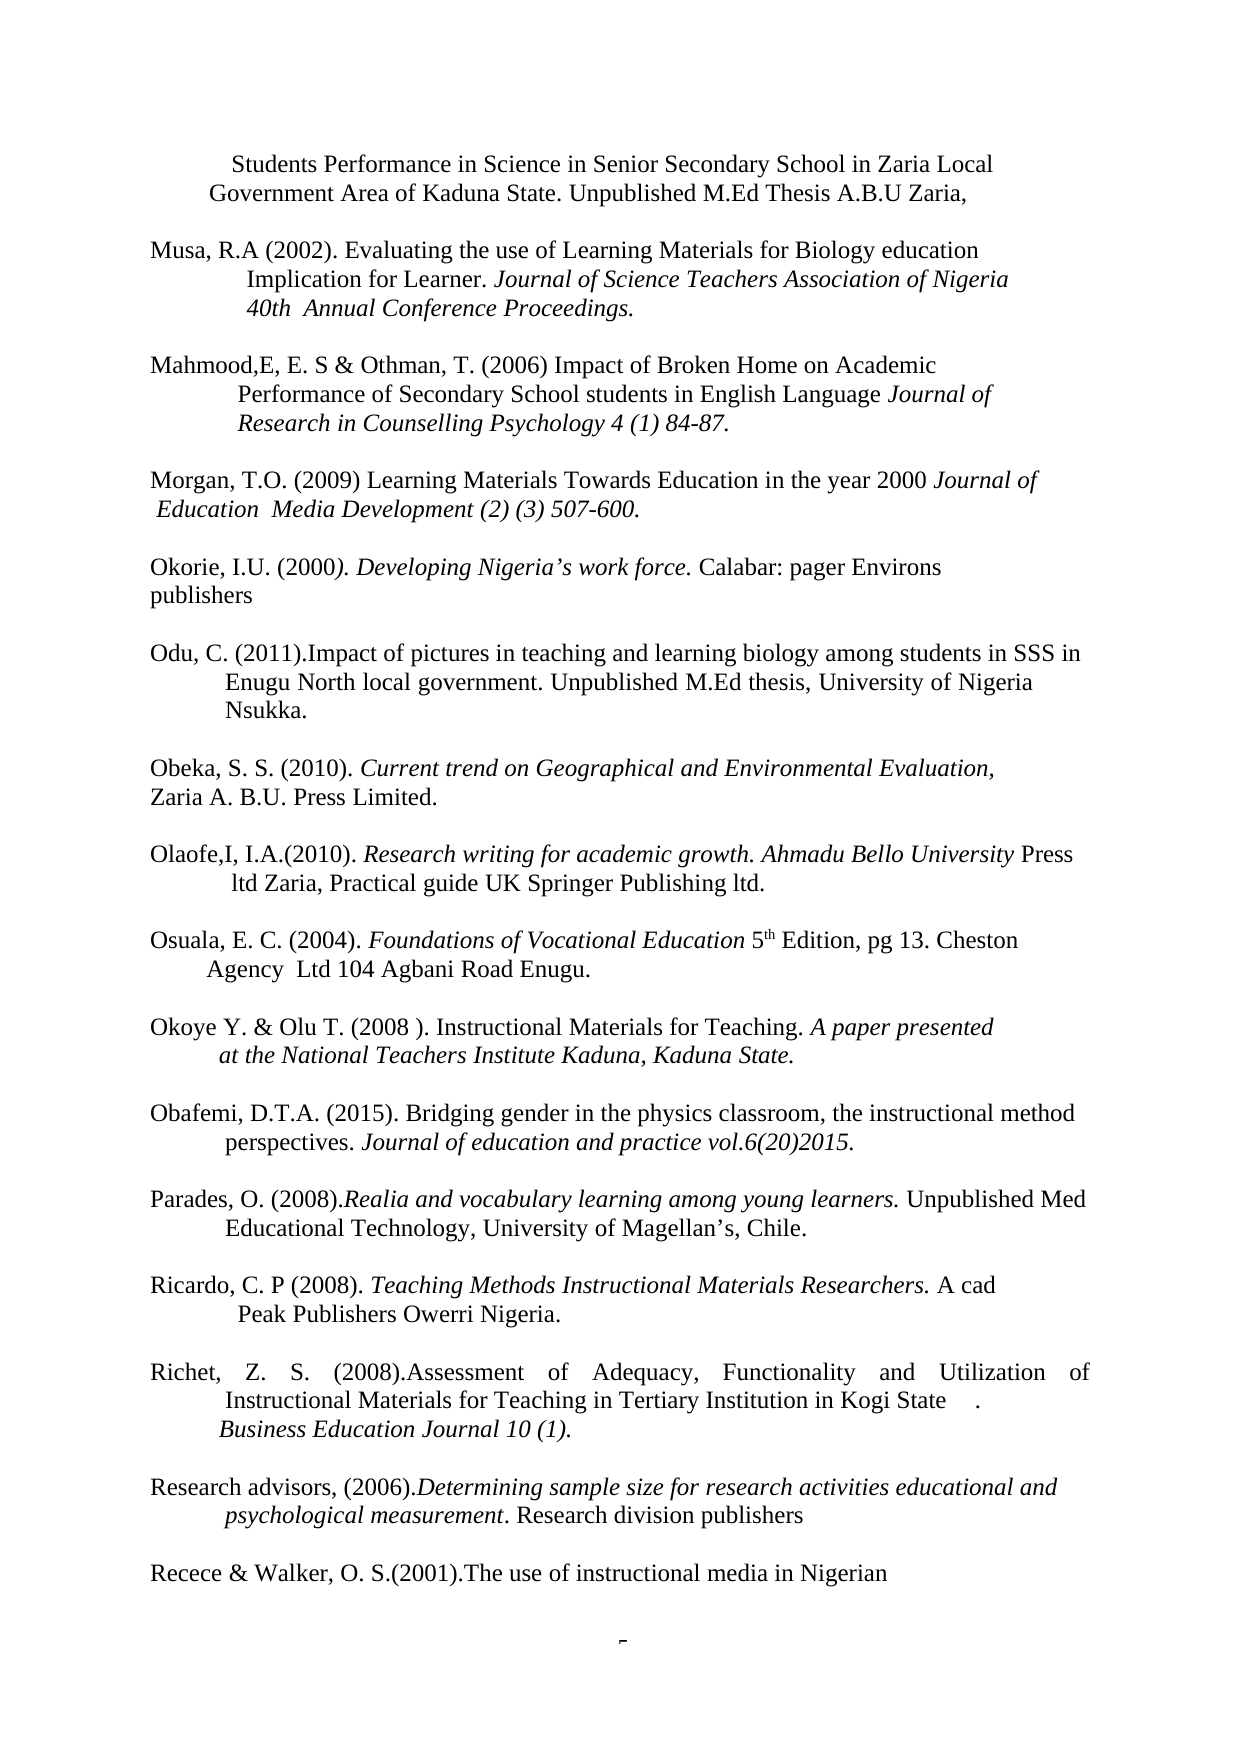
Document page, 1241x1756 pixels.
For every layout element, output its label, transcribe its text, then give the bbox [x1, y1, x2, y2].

text Olaofe,I, I.A.(2010). Research writing for academic growth. Ahmadu Bello University Press ltd Zaria, Practical guide UK Springer Publishing ltd. [150, 839, 1075, 897]
text Recece & Walker, O. S.(2001).The use of instructional media in Nigerian [150, 1558, 1103, 1587]
text Okoye Y. & Olu T. (2008 ). Instructional Materials for Teaching. A paper presented at the National Teachers Institute Kaduna, Kaduna State. [150, 1012, 995, 1069]
text Zaria A. B.U. Press Limited. [150, 782, 1103, 810]
text Obafemi, D.T.A. (2015). Bridging gender in the physics classroom, the instructional method perspectives. Journal of education and practice vol.6(20)2015. [150, 1098, 1077, 1156]
text Mahmood,E, E. S & Othman, T. (2006) Impact of Broken Home on Academic Performance of Secondary School students in English Language Journal of Research in Counselling Psychology 4 (1) 84-87. [150, 350, 1036, 437]
text Osuala, E. C. (2004). Foundations of Vocational Education 5th Edition, pg 13. Cheston Agency Ltd 104 Agbani Road Enugu. [150, 926, 1022, 983]
text Ricardo, C. P (2008). Teaching Methods Instructional Materials Researchers. A cad Peak Publishers Owerri Nigeria. [150, 1271, 997, 1328]
text Odu, C. (2011).Impact of pictures in teaching and learning biology among students in SSS in Enugu North local government. Unpublished M.Ed thesis, University of Nigeria Nsukka. [150, 638, 1103, 724]
text Musa, R.A (2002). Evaluating the use of Learning Materials for Biology education Implication for Learner. Journal of Science Teachers Association of Nigeria 40th Annual Conference Proceedings. [150, 235, 1011, 322]
text Obeka, S. S. (2010). Current trend on Geographical and Environmental Evaluation, [150, 753, 1103, 782]
text Parades, O. (2008).Realia and vocabulary learning among young learners. Unpublished Med Educational Technology, University of Magellan’s, Chile. [150, 1184, 1088, 1242]
text Research advisors, (2006).Determining sample size for research activities educational and psychological measurement. Research division publishers [150, 1472, 1059, 1529]
text Students Performance in Science in Senior Secondary School in Zaria Local Government Area of Kaduna State. Unpublished M.Ed Thesis A.B.U Zaria, [209, 149, 995, 207]
text Morgan, T.O. (2009) Learning Materials Towards Education in the year 2000 Journal of Education Media Development (2) (3) 507-600. [150, 465, 1038, 523]
text Richet, Z. S. (2008).Assessment of Adequacy, Functionality and Utilization of Instructional Materials for Teaching in Tertiary Institution in Kogi State . [150, 1357, 1090, 1414]
text Business Education Journal 10 (1). [219, 1414, 1103, 1443]
text Okorie, I.U. (2000). Developing Nigeria’s work force. Calabar: pager Environs publishers [150, 552, 943, 609]
